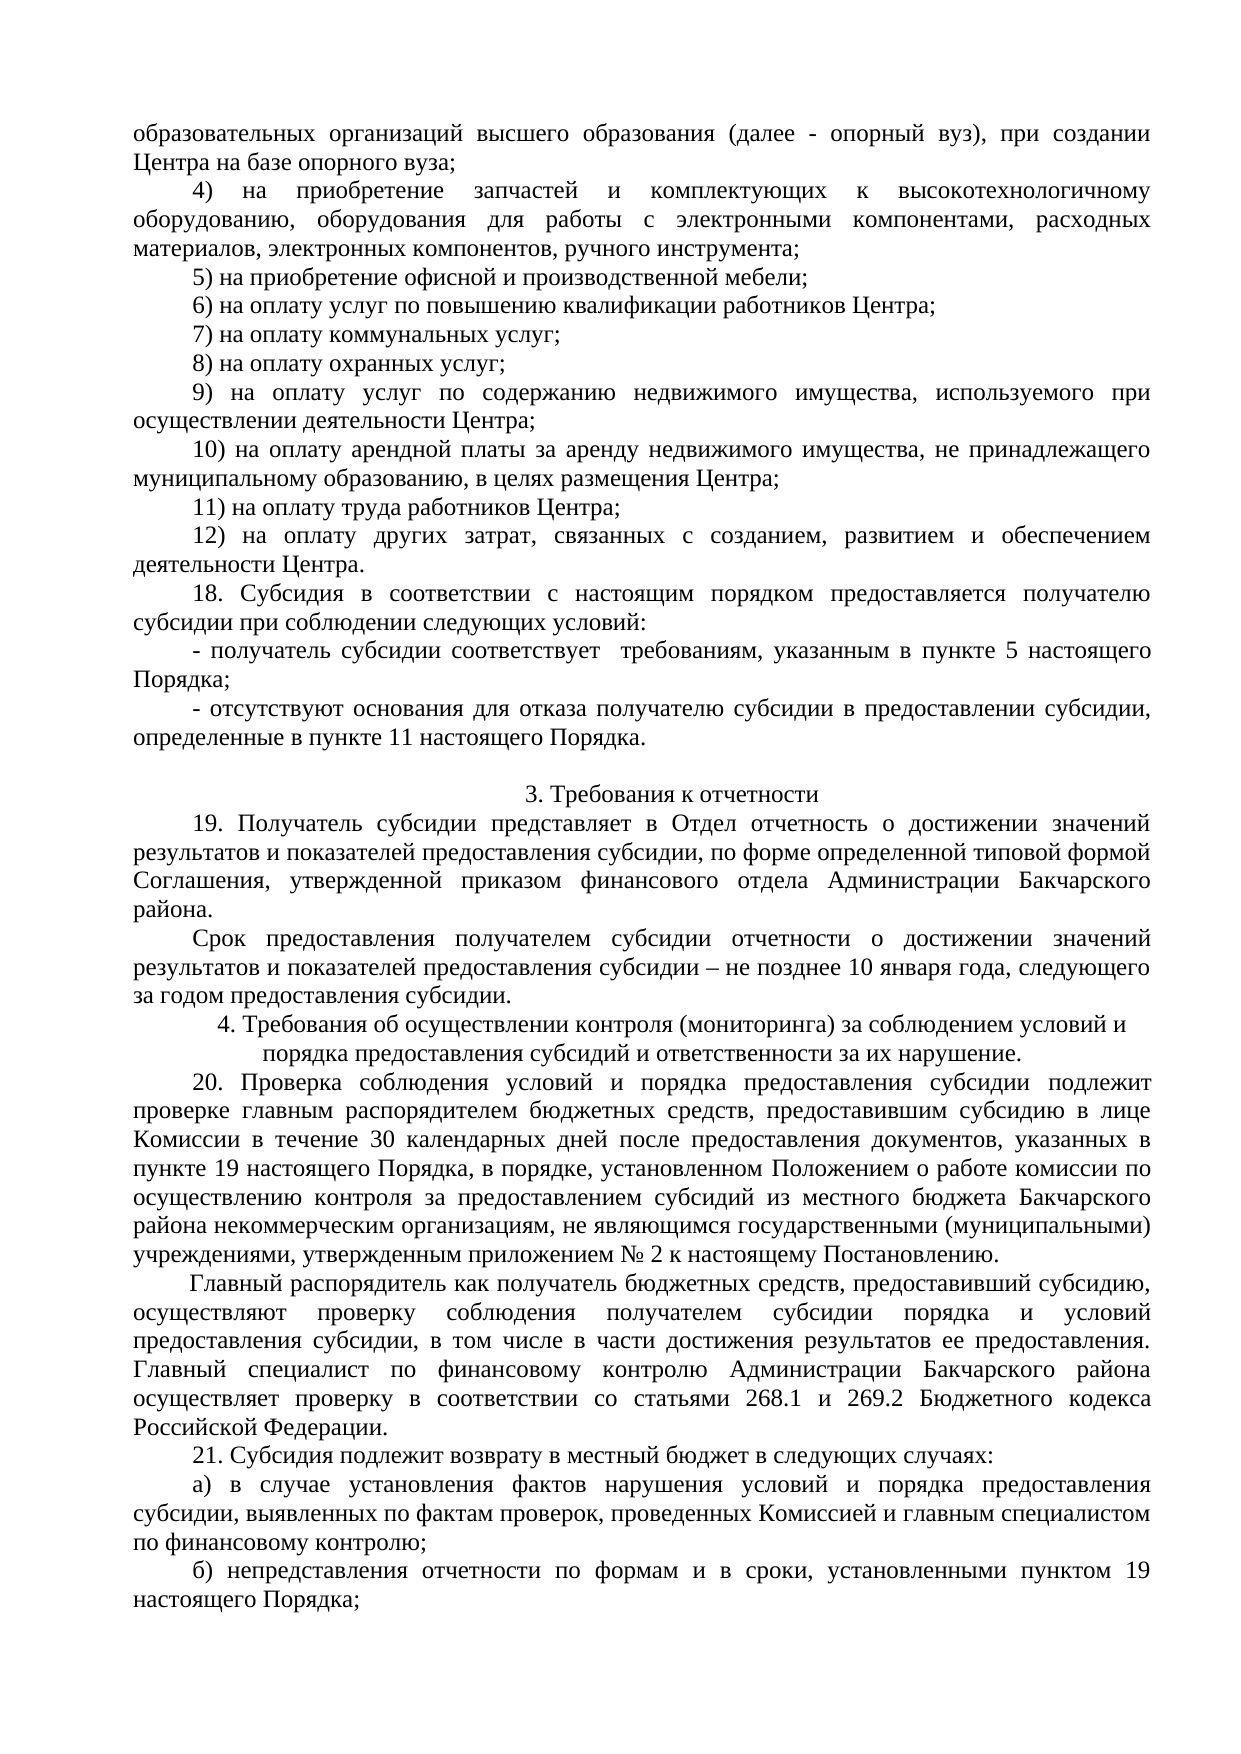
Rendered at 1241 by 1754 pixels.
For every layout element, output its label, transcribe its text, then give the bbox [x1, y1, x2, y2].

text 7) на оплату коммунальных услуг; [133, 319, 1152, 348]
text 4) на приобретение запчастей и комплектующих к высокотехнологичному оборудованию, оборудования для работы с электронными компонентами, расходных материалов, электронных компонентов, ручного инструмента; [133, 176, 1152, 262]
text 4. Требования об осуществлении контроля (мониторинга) за соблюдением условий и порядка предоставления субсидий и ответственности за их нарушение. [133, 1009, 1152, 1067]
text 12) на оплату других затрат, связанных с созданием, развитием и обеспечением деятельности Центра. [133, 521, 1152, 578]
text 5) на приобретение офисной и производственной мебели; [133, 262, 1152, 291]
text 11) на оплату труда работников Центра; [133, 492, 1152, 521]
text 8) на оплату охранных услуг; [133, 348, 1152, 377]
text 9) на оплату услуг по содержанию недвижимого имущества, используемого при осуществлении деятельности Центра; [133, 377, 1152, 434]
text 21. Субсидия подлежит возврату в местный бюджет в следующих случаях: [133, 1441, 1152, 1469]
text Главный распорядитель как получатель бюджетных средств, предоставивший субсидию, осуществляют проверку соблюдения получателем субсидии порядка и условий предоставления субсидии, в том числе в части достижения результатов ее предоставления. Главный специалист по финансовому контролю Администрации Бакчарского района осуществляет проверку в соответствии со статьями 268.1 и 269.2 Бюджетного кодекса Российской Федерации. [133, 1268, 1152, 1441]
text а) в случае установления фактов нарушения условий и порядка предоставления субсидии, выявленных по фактам проверок, проведенных Комиссией и главным специалистом по финансовому контролю; [133, 1469, 1152, 1556]
text 19. Получатель субсидии представляет в Отдел отчетность о достижении значений результатов и показателей предоставления субсидии, по форме определенной типовой формой Соглашения, утвержденной приказом финансового отдела Администрации Бакчарского района. [133, 808, 1152, 923]
text 20. Проверка соблюдения условий и порядка предоставления субсидии подлежит проверке главным распорядителем бюджетных средств, предоставившим субсидию в лице Комиссии в течение 30 календарных дней после предоставления документов, указанных в пункте 19 настоящего Порядка, в порядке, установленном Положением о работе комиссии по осуществлению контроля за предоставлением субсидий из местного бюджета Бакчарского района некоммерческим организациям, не являющимся государственными (муниципальными) учреждениями, утвержденным приложением № 2 к настоящему Постановлению. [133, 1067, 1152, 1268]
text 3. Требования к отчетности [133, 779, 1152, 808]
text Срок предоставления получателем субсидии отчетности о достижении значений результатов и показателей предоставления субсидии – не позднее 10 января года, следующего за годом предоставления субсидии. [133, 923, 1152, 1009]
text 10) на оплату арендной платы за аренду недвижимого имущества, не принадлежащего муниципальному образованию, в целях размещения Центра; [133, 434, 1152, 492]
text 18. Субсидия в соответствии с настоящим порядком предоставляется получателю субсидии при соблюдении следующих условий: [133, 578, 1152, 636]
text 6) на оплату услуг по повышению квалификации работников Центра; [133, 291, 1152, 319]
text б) непредставления отчетности по формам и в сроки, установленными пунктом 19 настоящего Порядка; [133, 1556, 1152, 1613]
text - получатель субсидии соответствует требованиям, указанным в пункте 5 настоящего Порядка; [133, 636, 1152, 693]
text - отсутствуют основания для отказа получателю субсидии в предоставлении субсидии, определенные в пункте 11 настоящего Порядка. [133, 693, 1152, 751]
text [133, 118, 1152, 176]
